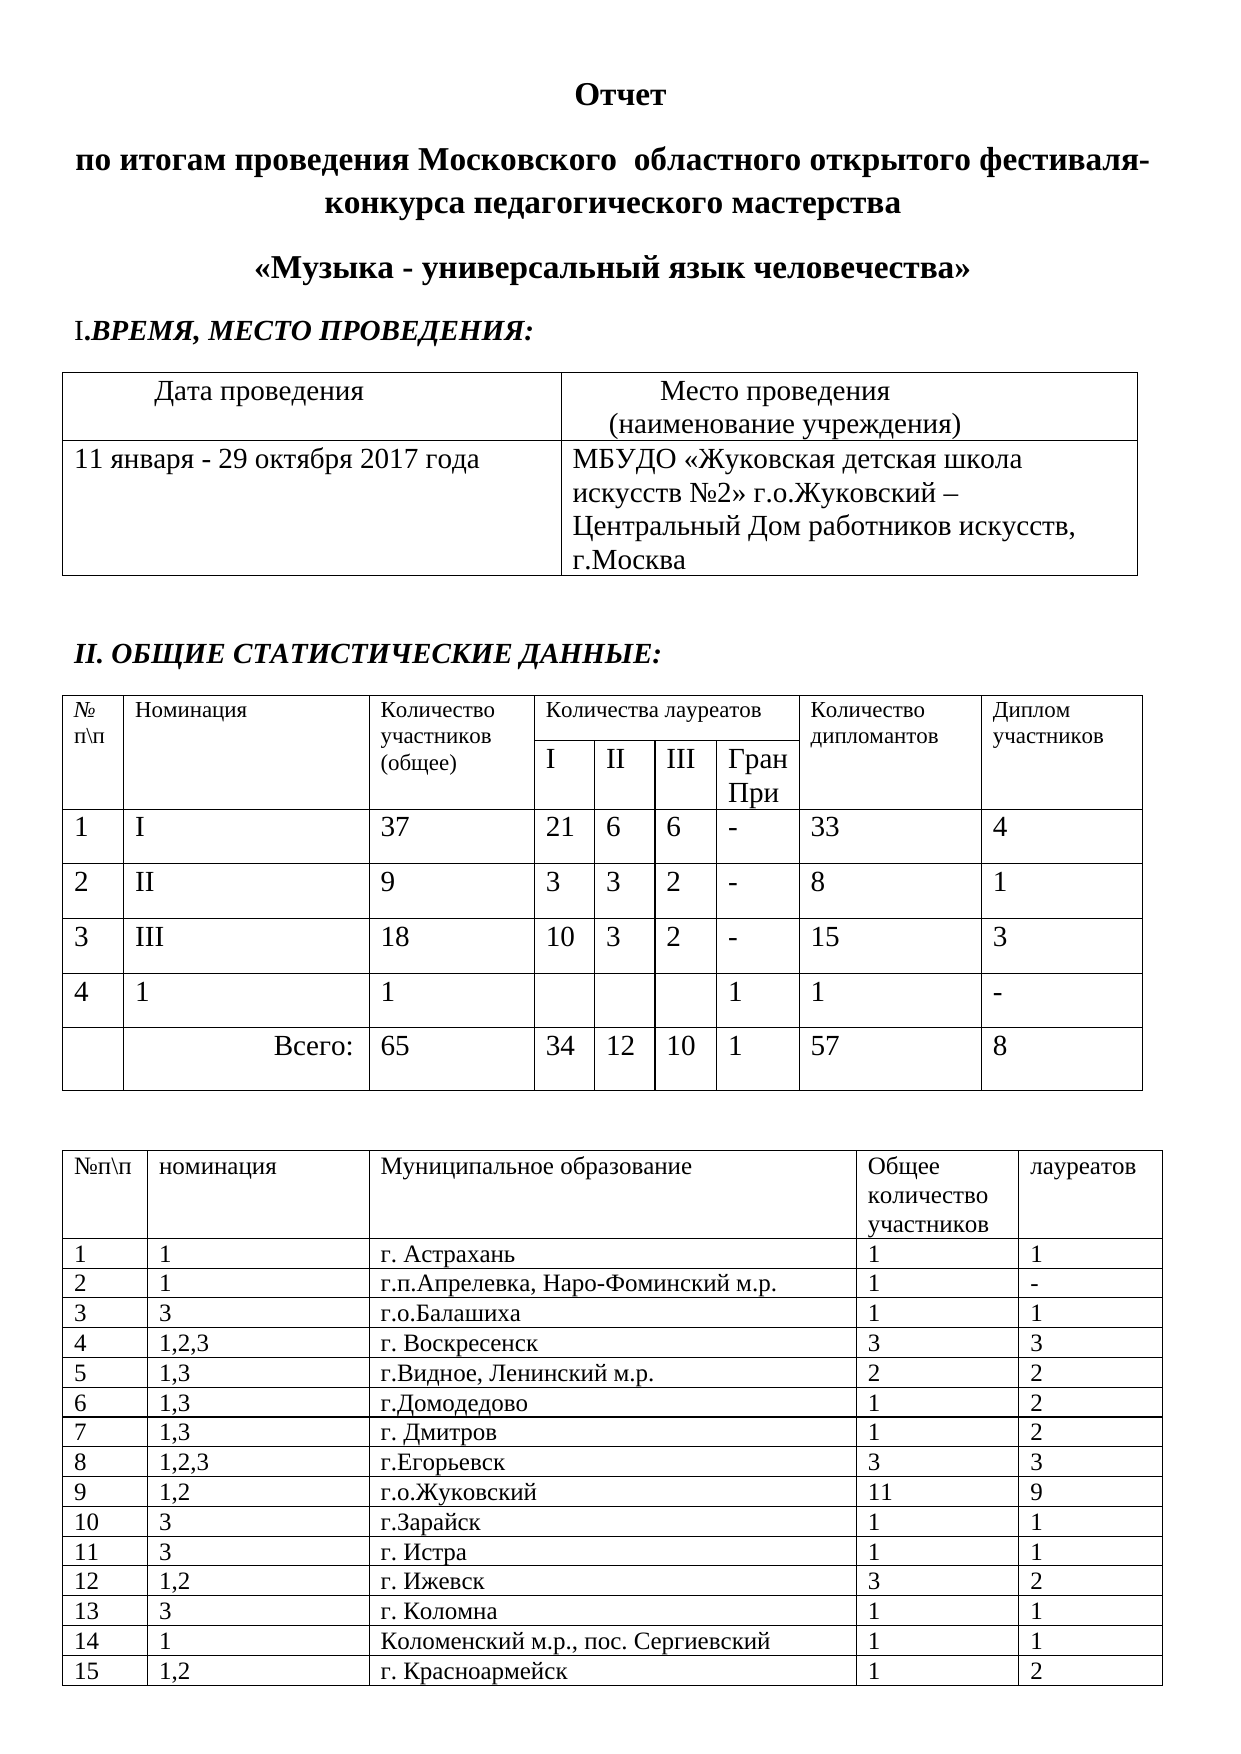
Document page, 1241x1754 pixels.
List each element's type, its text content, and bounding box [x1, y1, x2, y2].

table_cell г.о.Жуковский [370, 1477, 856, 1506]
table_cell 1,2 [148, 1566, 369, 1595]
table_cell 1 [800, 974, 981, 1027]
table_cell 8 [982, 1028, 1142, 1090]
table_cell - [982, 974, 1142, 1027]
table_cell 1 [1019, 1596, 1162, 1625]
table_cell 1 [148, 1269, 369, 1297]
table_cell 33 [800, 810, 981, 863]
table_cell - [717, 864, 799, 918]
table_cell 3 [535, 864, 594, 918]
table_cell 3 [1019, 1328, 1162, 1357]
table_cell г. Астрахань [370, 1239, 856, 1267]
table_cell 6 [595, 810, 654, 863]
table_cell 10 [63, 1507, 147, 1536]
table_cell 8 [63, 1447, 147, 1476]
table_cell 1,2 [148, 1656, 369, 1684]
table_header Место проведения (наименование учреждения) [562, 373, 1137, 440]
table_cell 2 [1019, 1418, 1162, 1446]
text I.ВРЕМЯ, МЕСТО ПРОВЕДЕНИЯ: [74, 313, 1152, 346]
table_header Количества лауреатов [535, 696, 799, 740]
table_cell 3 [63, 1298, 147, 1327]
table_cell 3 [148, 1537, 369, 1565]
text II. ОБЩИЕ СТАТИСТИЧЕСКИЕ ДАННЫЕ: [74, 636, 1152, 669]
table_cell 3 [148, 1298, 369, 1327]
table_cell 1 [370, 974, 534, 1027]
table_cell 1 [857, 1298, 1018, 1327]
table_cell 3 [857, 1447, 1018, 1476]
table_cell Всего: [124, 1028, 369, 1090]
table_cell 2 [656, 864, 716, 918]
text «Музыка - универсальный язык человечества» [74, 248, 1152, 286]
table_cell 1,3 [148, 1358, 369, 1387]
table_header Общее количество участников [857, 1151, 1018, 1238]
table_cell [595, 974, 654, 1027]
table_cell 11 [857, 1477, 1018, 1506]
table_cell 65 [370, 1028, 534, 1090]
table_cell 4 [63, 1328, 147, 1357]
table_cell 2 [1019, 1566, 1162, 1595]
table_cell 37 [370, 810, 534, 863]
table_cell 9 [63, 1477, 147, 1506]
table_cell 1 [857, 1537, 1018, 1565]
table_cell г. Ижевск [370, 1566, 856, 1595]
table_cell 10 [656, 1028, 716, 1090]
table_cell 9 [1019, 1477, 1162, 1506]
table_cell 1 [63, 810, 123, 863]
table_cell 1 [63, 1239, 147, 1267]
table_cell 3 [857, 1328, 1018, 1357]
table_header номинация [148, 1151, 369, 1238]
table_cell 2 [656, 919, 716, 973]
table_cell 14 [63, 1626, 147, 1655]
table_cell I [124, 810, 369, 863]
table_cell г.Домодедово [370, 1388, 856, 1416]
table_cell II [595, 741, 654, 808]
table_cell [535, 974, 594, 1027]
table_cell 1 [1019, 1298, 1162, 1327]
table_cell 1,3 [148, 1388, 369, 1416]
table_cell Коломенский м.р., пос. Сергиевский [370, 1626, 856, 1655]
table_cell 12 [595, 1028, 654, 1090]
table_cell 34 [535, 1028, 594, 1090]
table_cell [63, 1028, 123, 1090]
table_cell 1 [717, 974, 799, 1027]
table_cell г.Егорьевск [370, 1447, 856, 1476]
table_cell 2 [63, 864, 123, 918]
text Отчет [89, 74, 1152, 112]
table_cell г.п.Апрелевка, Наро-Фоминский м.р. [370, 1269, 856, 1297]
table_header Номинация [124, 696, 369, 808]
table_cell 2 [1019, 1388, 1162, 1416]
table_header № п\п [63, 696, 123, 808]
table_cell г. Красноармейск [370, 1656, 856, 1684]
table_cell 2 [857, 1358, 1018, 1387]
table_cell 21 [535, 810, 594, 863]
table_cell 3 [148, 1596, 369, 1625]
table_cell 1 [857, 1388, 1018, 1416]
table_cell 2 [1019, 1358, 1162, 1387]
table_cell 11 [63, 1537, 147, 1565]
table_cell 3 [1019, 1447, 1162, 1476]
table_cell 3 [982, 919, 1142, 973]
table_cell 10 [535, 919, 594, 973]
table_cell III [656, 741, 716, 808]
table_header Количество дипломантов [800, 696, 981, 808]
table_header Количество участников (общее) [370, 696, 534, 808]
table_cell 2 [1019, 1656, 1162, 1684]
table_cell 5 [63, 1358, 147, 1387]
table_cell Гран При [717, 741, 799, 808]
table_header Муниципальное образование [370, 1151, 856, 1238]
table_cell г. Дмитров [370, 1418, 856, 1446]
table_cell 8 [800, 864, 981, 918]
table_cell г. Истра [370, 1537, 856, 1565]
table_header №п\п [63, 1151, 147, 1238]
table_cell 1 [982, 864, 1142, 918]
table_cell 18 [370, 919, 534, 973]
table_cell 12 [63, 1566, 147, 1595]
table_cell 1,2,3 [148, 1447, 369, 1476]
table_cell 11 января - 29 октября 2017 года [63, 441, 561, 575]
table_cell II [124, 864, 369, 918]
table_cell 1 [857, 1507, 1018, 1536]
table_cell 6 [63, 1388, 147, 1416]
table_cell г.Видное, Ленинский м.р. [370, 1358, 856, 1387]
table_cell III [124, 919, 369, 973]
table_cell 3 [857, 1566, 1018, 1595]
table_cell 1 [857, 1418, 1018, 1446]
table_cell 1 [148, 1239, 369, 1267]
table_cell I [535, 741, 594, 808]
table_cell 4 [63, 974, 123, 1027]
table_header Дата проведения [63, 373, 561, 440]
table_cell 1 [1019, 1626, 1162, 1655]
table_cell 1 [857, 1656, 1018, 1684]
table_cell - [1019, 1269, 1162, 1297]
table_cell 15 [63, 1656, 147, 1684]
table_cell г. Воскресенск [370, 1328, 856, 1357]
table_cell 4 [982, 810, 1142, 863]
table_cell 3 [595, 864, 654, 918]
table_cell 3 [63, 919, 123, 973]
table_cell г. Коломна [370, 1596, 856, 1625]
table_cell 7 [63, 1418, 147, 1446]
table_cell 3 [148, 1507, 369, 1536]
table_cell 9 [370, 864, 534, 918]
table_cell МБУДО «Жуковская детская школа искусств №2» г.о.Жуковский –Центральный Дом работников искусств, г.Москва [562, 441, 1137, 575]
table_cell 1 [1019, 1507, 1162, 1536]
table_cell - [717, 919, 799, 973]
table_cell 15 [800, 919, 981, 973]
table_cell 1 [857, 1596, 1018, 1625]
table_cell 1 [717, 1028, 799, 1090]
table_cell 1,3 [148, 1418, 369, 1446]
table_cell - [717, 810, 799, 863]
table_cell [656, 974, 716, 1027]
table_cell 1 [1019, 1239, 1162, 1267]
table_cell 2 [63, 1269, 147, 1297]
table_cell г.о.Балашиха [370, 1298, 856, 1327]
table_cell 1,2 [148, 1477, 369, 1506]
table_header лауреатов [1019, 1151, 1162, 1238]
table_cell 1 [857, 1239, 1018, 1267]
table_cell 13 [63, 1596, 147, 1625]
text по итогам проведения Московского областного открытого фестиваля-конкурса педагогического мастерства [74, 139, 1152, 221]
table_cell 1 [148, 1626, 369, 1655]
table_cell г.Зарайск [370, 1507, 856, 1536]
table_cell 57 [800, 1028, 981, 1090]
table_cell 6 [656, 810, 716, 863]
table_cell 1 [124, 974, 369, 1027]
table_cell 1 [857, 1269, 1018, 1297]
table_cell 1 [1019, 1537, 1162, 1565]
table_cell 1 [857, 1626, 1018, 1655]
table_cell 3 [595, 919, 654, 973]
table_header Диплом участников [982, 696, 1142, 808]
table_cell 1,2,3 [148, 1328, 369, 1357]
